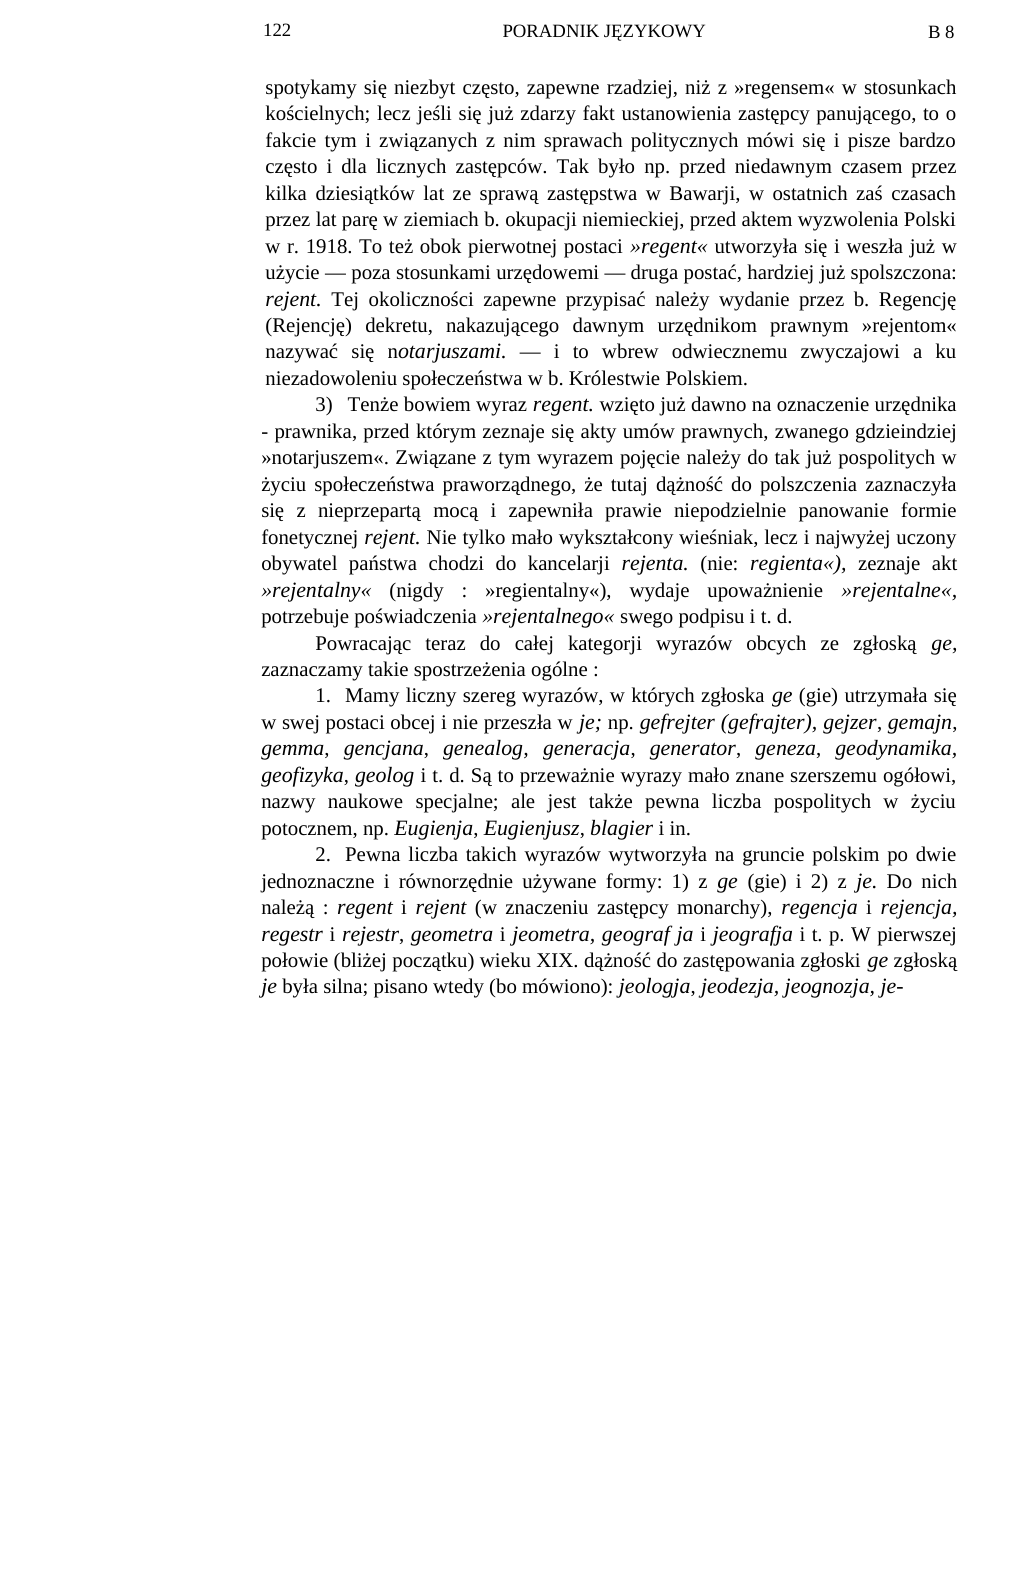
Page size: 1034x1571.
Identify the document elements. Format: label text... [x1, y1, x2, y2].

text PORADNIK JĘZYKOWY [502, 23, 706, 42]
text 122 [263, 21, 291, 40]
text В 8 [928, 23, 954, 42]
text spotykamy się niezbyt często, zapewne rzadziej, niż z »regensem« w stosunkach kościelnych; lecz jeśli się już zdarzy fakt ustanowienia zastępcy panującego, to o fakcie tym i związanych z nim sprawach politycznych mówi się i pisze bardzo często i dla licznych zastępców. Tak było np. przed niedawnym czasem przez kilka dziesiątków lat ze sprawą zastępstwa w Bawarji, w ostatnich zaś czasach przez lat parę w ziemiach b. okupacji niemieckiej, przed aktem wyzwolenia Polski w r. 1918. To też obok pierwotnej postaci »regent« utworzyła się i weszła już w użycie — poza stosunkami urzędowemi — druga postać, hardziej już spolszczona: rejent. Tej okoliczności zapewne przypisać należy wydanie przez b. Regencję (Rejencję) dekretu, nakazującego dawnym urzędnikom prawnym »rejentom« nazywać się notarjuszami. — i to wbrew odwiecznemu zwyczajowi a ku niezadowoleniu społeczeństwa w b. Królestwie Polskiem. [265, 73, 957, 391]
text Powracając teraz do całej kategorji wyrazów obcych ze zgłoską ge, zaznaczamy takie spostrzeżenia ogólne : [261, 629, 957, 682]
list Mamy liczny szereg wyrazów, w których zgłoska ge (gie) utrzymała się w swej postaci obcej i nie przeszła w je; np. gefrejter (gefrajter), gejzer, gemajn, gemma, gencjana, genealog, generacja, generator, geneza, geodynamika, geofizyka, geolog i t. d. Są to przeważnie wyrazy mało znane szerszemu ogółowi, nazwy naukowe specjalne; ale jest także pewna liczba pospolitych w życiu potocznem, np. Eugienja, Eugienjusz, blagier i in. [261, 682, 957, 840]
list Tenże bowiem wyraz regent. wzięto już dawno na oznaczenie urzędnika - prawnika, przed którym zeznaje się akty umów prawnych, zwanego gdzieindziej »notarjuszem«. Związane z tym wyrazem pojęcie należy do tak już pospolitych w życiu społeczeństwa praworządnego, że tutaj dążność do polszczenia zaznaczyła się z nieprzepartą mocą i zapewniła prawie niepodzielnie panowanie formie fonetycznej rejent. Nie tylko mało wykształcony wieśniak, lecz i najwyżej uczony obywatel państwa chodzi do kancelarji rejenta. (nie: regienta«), zeznaje akt »rejentalny« (nigdy : »regientalny«), wydaje upoważnienie »rejentalne«, potrzebuje poświadczenia »rejentalnego« swego podpisu i t. d. [261, 391, 957, 629]
list Pewna liczba takich wyrazów wytworzyła na gruncie polskim po dwie jednoznaczne i równorzędnie używane formy: 1) z ge (gie) i 2) z je. Do nich należą : regent i rejent (w znaczeniu zastępcy monarchy), regencja i rejencja, regestr i rejestr, geometra i jeometra, geograf ja i jeografja i t. p. W pierwszej połowie (bliżej początku) wieku XIX. dążność do zastępowania zgłoski ge zgłoską je była silna; pisano wtedy (bo mówiono): jeologja, jeodezja, jeognozja, je- [261, 840, 957, 999]
